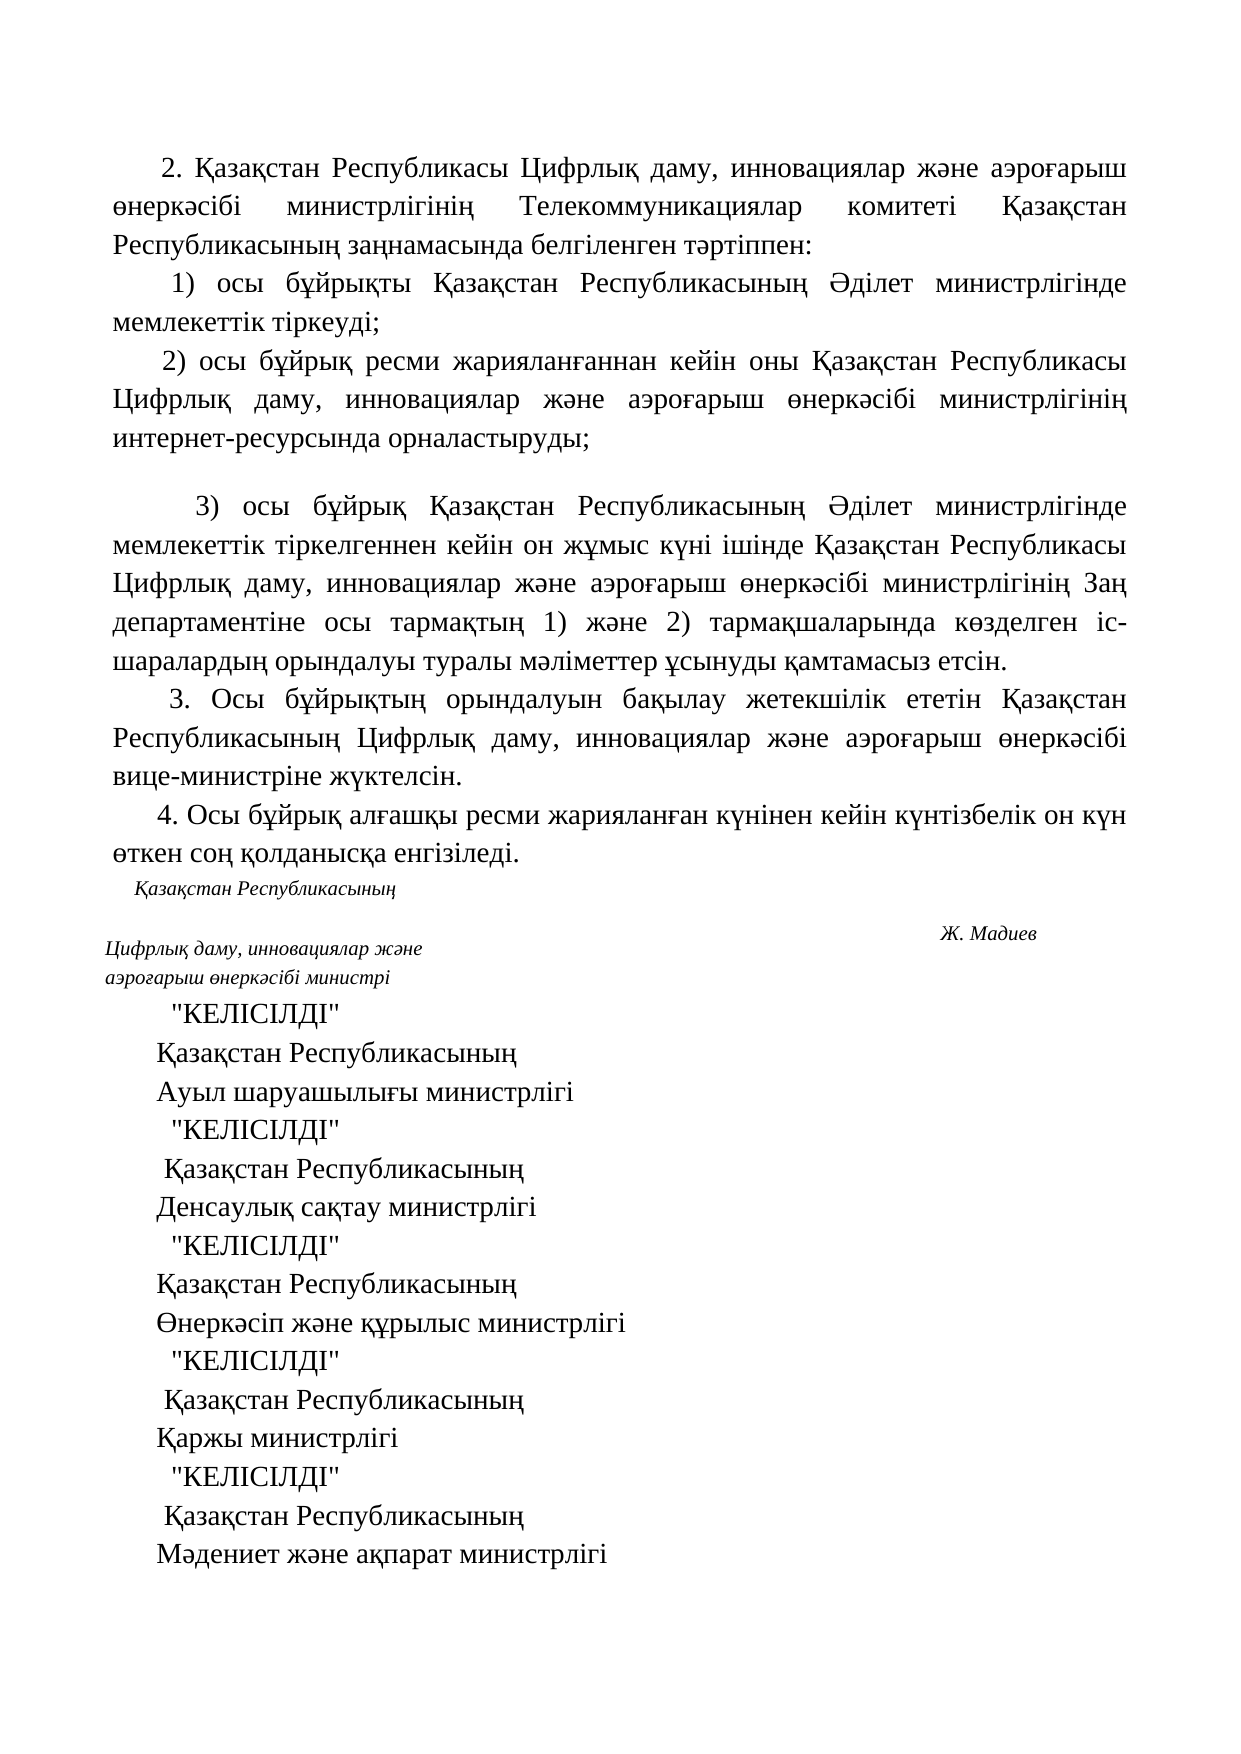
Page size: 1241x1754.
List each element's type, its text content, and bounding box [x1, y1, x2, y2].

text 1) осы бұйрықты Қазақстан Республикасының Әділет министрлігінде мемлекеттік тіркеуді; [112, 266, 1128, 338]
text "КЕЛІСІЛДІ" [112, 1459, 1128, 1493]
text Қазақстан Республикасының [112, 1266, 1128, 1300]
text Қазақстан Республикасының [112, 1151, 1128, 1184]
text 3) осы бұйрық Қазақстан Республикасының Әділет министрлігінде мемлекеттік тіркелгеннен кейін он жұмыс күні ішінде Қазақстан Республикасы Цифрлық даму, инновациялар және аэроғарыш өнеркәсібі министрлігінің Заң департаментіне осы тармақтың 1) және 2) тармақшаларында көзделген іс-шаралардың орындалуы туралы мәліметтер ұсынуды қамтамасыз етсін. [112, 488, 1128, 676]
table_header Ж. Мадиев [939, 874, 1240, 997]
table_header Қазақстан Республикасының Цифрлық даму, инновациялар және аэроғарыш өнеркәсібі министрі [101, 874, 939, 997]
text Қазақстан Республикасының [112, 1035, 1128, 1069]
text "КЕЛІСІЛДІ" [112, 997, 1128, 1030]
text 2. Қазақстан Республикасы Цифрлық даму, инновациялар және аэроғарыш өнеркәсібі министрлігінің Телекоммуникациялар комитеті Қазақстан Республикасының заңнамасында белгіленген тәртіппен: [112, 150, 1128, 261]
text 4. Осы бұйрық алғашқы ресми жарияланған күнінен кейін күнтізбелік он күн өткен соң қолданысқа енгізіледі. [112, 797, 1128, 869]
text Қаржы министрлігі [112, 1421, 1128, 1454]
text 2) осы бұйрық ресми жарияланғаннан кейін оны Қазақстан Республикасы Цифрлық даму, инновациялар және аэроғарыш өнеркәсібі министрлігінің интернет-ресурсында орналастыруды; [112, 343, 1128, 453]
text "КЕЛІСІЛДІ" [112, 1343, 1128, 1377]
text "КЕЛІСІЛДІ" [112, 1228, 1128, 1261]
text Мәдениет және ақпарат министрлігі [112, 1536, 1128, 1570]
text Өнеркәсіп және құрылыс министрлігі [112, 1305, 1128, 1338]
text Қазақстан Республикасының [112, 1498, 1128, 1531]
text Денсаулық сақтау министрлігі [112, 1189, 1128, 1223]
text "КЕЛІСІЛДІ" [112, 1112, 1128, 1146]
text Ауыл шаруашылығы министрлігі [112, 1074, 1128, 1107]
text Қазақстан Республикасының [112, 1382, 1128, 1416]
text 3. Осы бұйрықтың орындалуын бақылау жетекшілік ететін Қазақстан Республикасының Цифрлық даму, инновациялар және аэроғарыш өнеркәсібі вице-министріне жүктелсін. [112, 681, 1128, 792]
